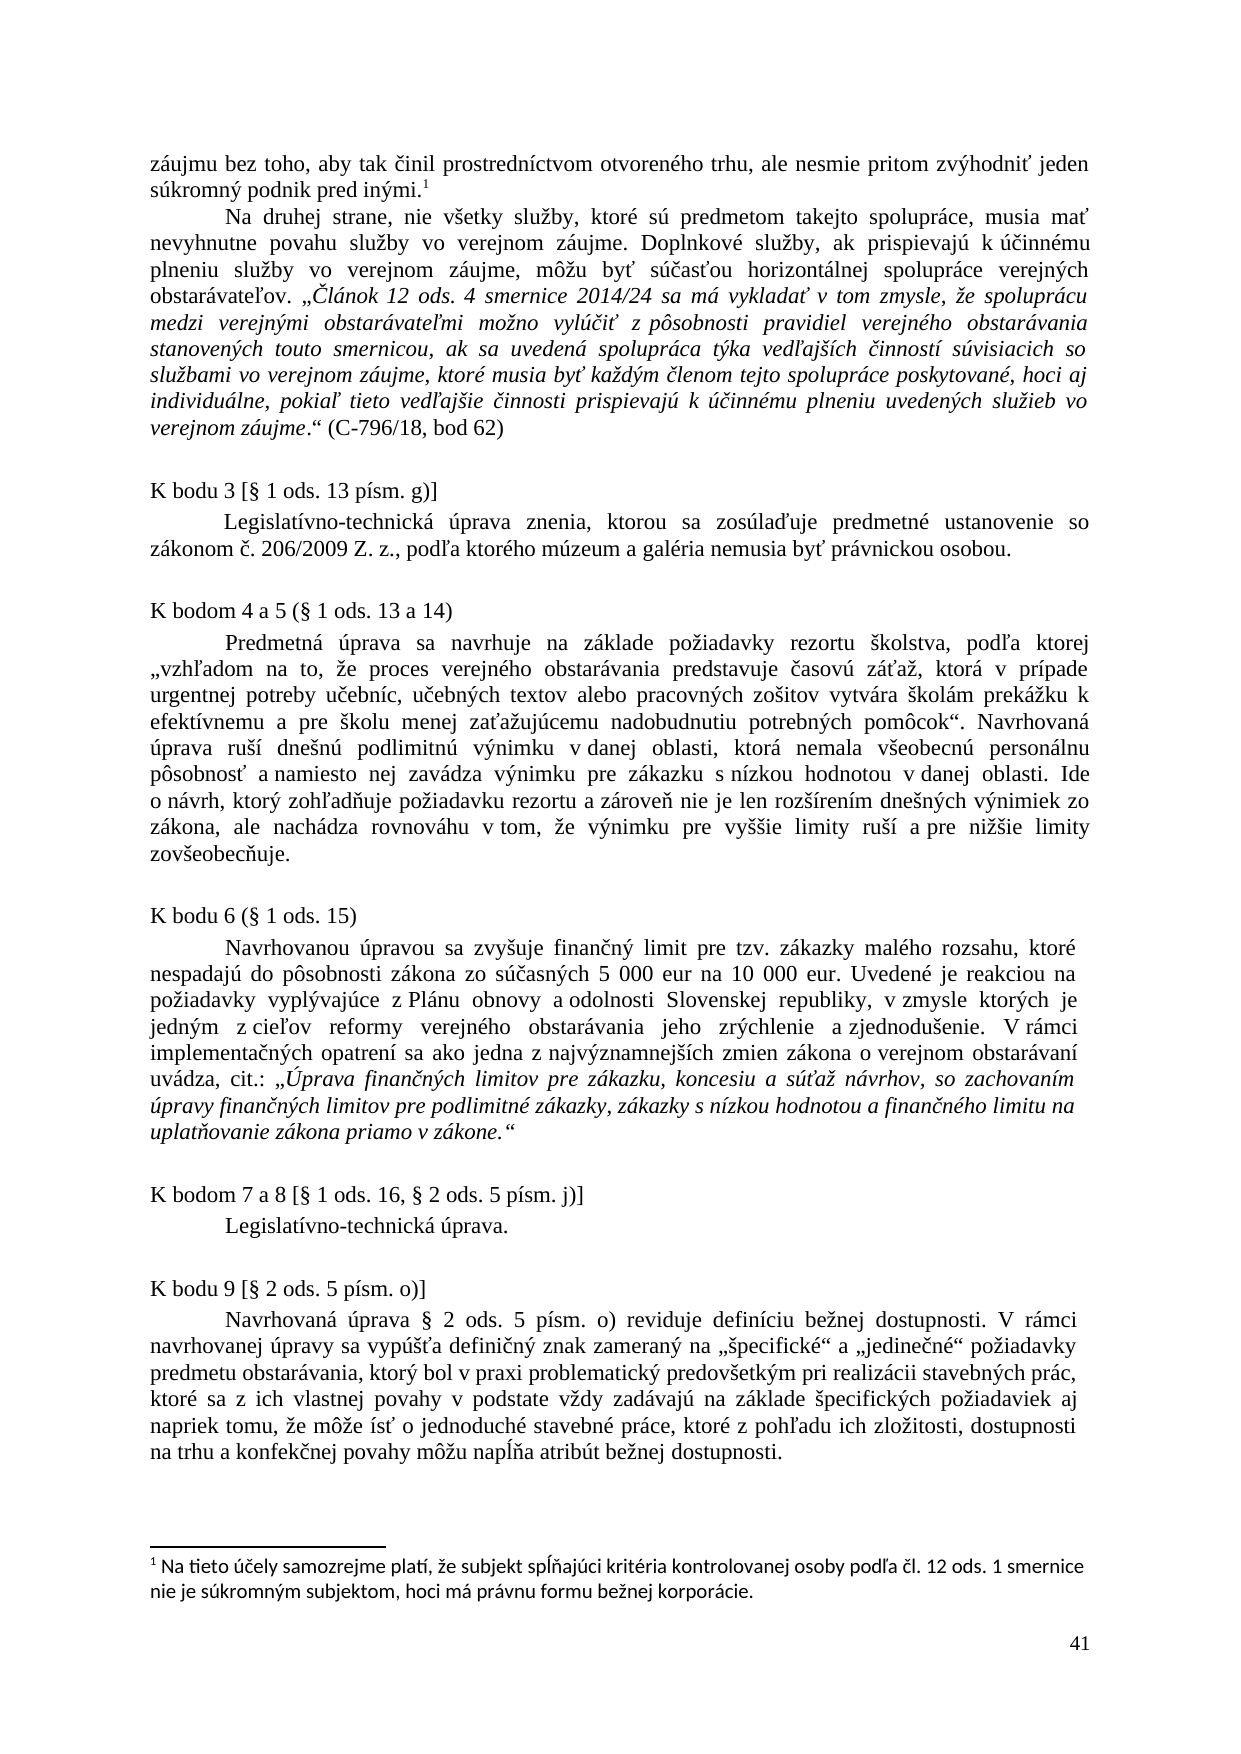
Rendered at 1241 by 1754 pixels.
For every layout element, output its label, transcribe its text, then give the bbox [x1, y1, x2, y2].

subtitle K bodu 3 [§ 1 ods. 13 písm. g)] [150, 477, 1090, 503]
subtitle Predmetná úprava sa navrhuje na základe požiadavky rezortu školstva, podľa ktorej „vzhľadom na to, že proces verejného obstarávania predstavuje časovú záťaž, ktorá v prípade urgentnej potreby učebníc, učebných textov alebo pracovných zošitov vytvára školám prekážku k efektívnemu a pre školu menej zaťažujúcemu nadobudnutiu potrebných pomôcok“. Navrhovaná úprava ruší dnešnú podlimitnú výnimku v danej oblasti, ktorá nemala všeobecnú personálnu pôsobnosť a namiesto nej zavádza výnimku pre zákazku s nízkou hodnotou v danej oblasti. Ide o návrh, ktorý zohľadňuje požiadavku rezortu a zároveň nie je len rozšírením dnešných výnimiek zo zákona, ale nachádza rovnováhu v tom, že výnimku pre vyššie limity ruší a pre nižšie limity zovšeobecňuje. [150, 629, 1090, 866]
text Navrhovanou úpravou sa zvyšuje finančný limit pre tzv. zákazky malého rozsahu, ktoré nespadajú do pôsobnosti zákona zo súčasných 5 000 eur na 10 000 eur. Uvedené je reakciou na požiadavky vyplývajúce z Plánu obnovy a odolnosti Slovenskej republiky, v zmysle ktorých je jedným z cieľov reformy verejného obstarávania jeho zrýchlenie a zjednodušenie. V rámci implementačných opatrení sa ako jedna z najvýznamnejších zmien zákona o verejnom obstarávaní uvádza, cit.: „Úprava finančných limitov pre zákazku, koncesiu a súťaž návrhov, so zachovaním úpravy finančných limitov pre podlimitné zákazky, zákazky s nízkou hodnotou a finančného limitu na uplatňovanie zákona priamo v zákone.“ [150, 934, 1078, 1144]
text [150, 150, 1090, 203]
text Na druhej strane, nie všetky služby, ktoré sú predmetom takejto spolupráce, musia mať nevyhnutne povahu služby vo verejnom záujme. Doplnkové služby, ak prispievajú k účinnému plneniu služby vo verejnom záujme, môžu byť súčasťou horizontálnej spolupráce verejných obstarávateľov. „Článok 12 ods. 4 smernice 2014/24 sa má vykladať v tom zmysle, že spoluprácu medzi verejnými obstarávateľmi možno vylúčiť z pôsobnosti pravidiel verejného obstarávania stanovených touto smernicou, ak sa uvedená spolupráca týka vedľajších činností súvisiacich so službami vo verejnom záujme, ktoré musia byť každým členom tejto spolupráce poskytované, hoci aj individuálne, pokiaľ tieto vedľajšie činnosti prispievajú k účinnému plneniu uvedených služieb vo verejnom záujme.“ (C-796/18, bod 62) [150, 203, 1090, 440]
subtitle Legislatívno-technická úprava. [150, 1212, 1090, 1238]
subtitle K bodu 9 [§ 2 ods. 5 písm. o)] [150, 1275, 1090, 1301]
text Navrhovaná úprava § 2 ods. 5 písm. o) reviduje definíciu bežnej dostupnosti. V rámci navrhovanej úpravy sa vypúšťa definičný znak zameraný na „špecifické“ a „jedinečné“ požiadavky predmetu obstarávania, ktorý bol v praxi problematický predovšetkým pri realizácii stavebných prác, ktoré sa z ich vlastnej povahy v podstate vždy zadávajú na základe špecifických požiadaviek aj napriek tomu, že môže ísť o jednoduché stavebné práce, ktoré z pohľadu ich zložitosti, dostupnosti na trhu a konfekčnej povahy môžu napĺňa atribút bežnej dostupnosti. [150, 1306, 1078, 1464]
subtitle K bodu 6 (§ 1 ods. 15) [150, 902, 1090, 929]
subtitle K bodom 7 a 8 [§ 1 ods. 16, § 2 ods. 5 písm. j)] [150, 1181, 1090, 1207]
subtitle K bodom 4 a 5 (§ 1 ods. 13 a 14) [150, 597, 1090, 624]
subtitle Legislatívno-technická úprava znenia, ktorou sa zosúlaďuje predmetné ustanovenie so zákonom č. 206/2009 Z. z., podľa ktorého múzeum a galéria nemusia byť právnickou osobou. [150, 508, 1090, 561]
